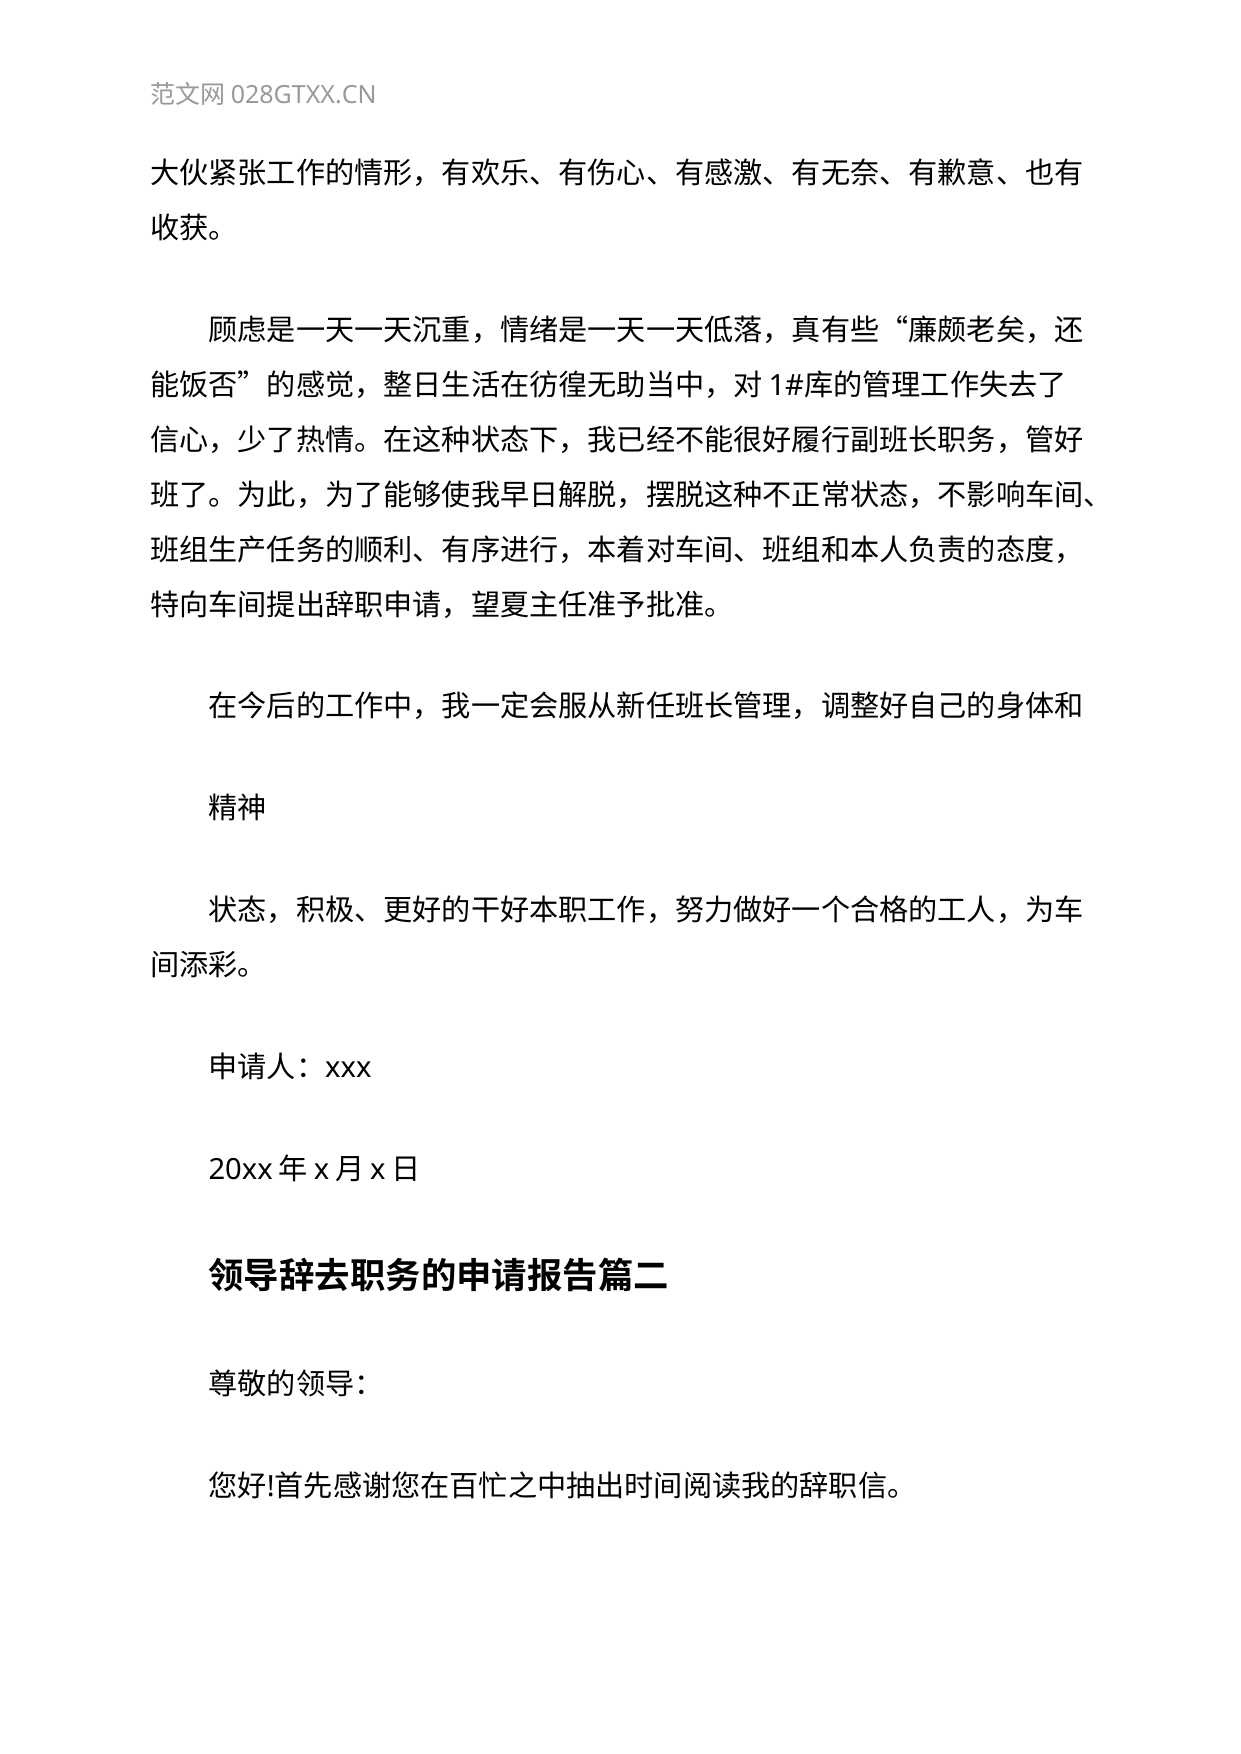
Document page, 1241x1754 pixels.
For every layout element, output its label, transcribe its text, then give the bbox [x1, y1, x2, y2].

text 精神 [150, 785, 1090, 827]
text 领导辞去职务的申请报告篇二 [150, 1247, 1090, 1298]
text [150, 150, 1090, 247]
text 您好!首先感谢您在百忙之中抽出时间阅读我的辞职信。 [150, 1462, 1090, 1505]
text 尊敬的领导： [150, 1361, 1090, 1403]
text 20xx年x月x日 [150, 1145, 1090, 1188]
text 申请人：xxx [150, 1043, 1090, 1086]
text 状态，积极、更好的干好本职工作，努力做好一个合格的工人，为车间添彩。 [150, 887, 1090, 984]
text 在今后的工作中，我一定会服从新任班长管理，调整好自己的身体和 [150, 683, 1090, 725]
text 顾虑是一天一天沉重，情绪是一天一天低落，真有些“廉颇老矣，还能饭否”的感觉，整日生活在彷徨无助当中，对1#库的管理工作失去了信心，少了热情。在这种状态下，我已经不能很好履行副班长职务，管好班了。为此，为了能够使我早日解脱，摆脱这种不正常状态，不影响车间、班组生产任务的顺利、有序进行，本着对车间、班组和本人负责的态度，特向车间提出辞职申请，望夏主任准予批准。 [150, 307, 1090, 623]
